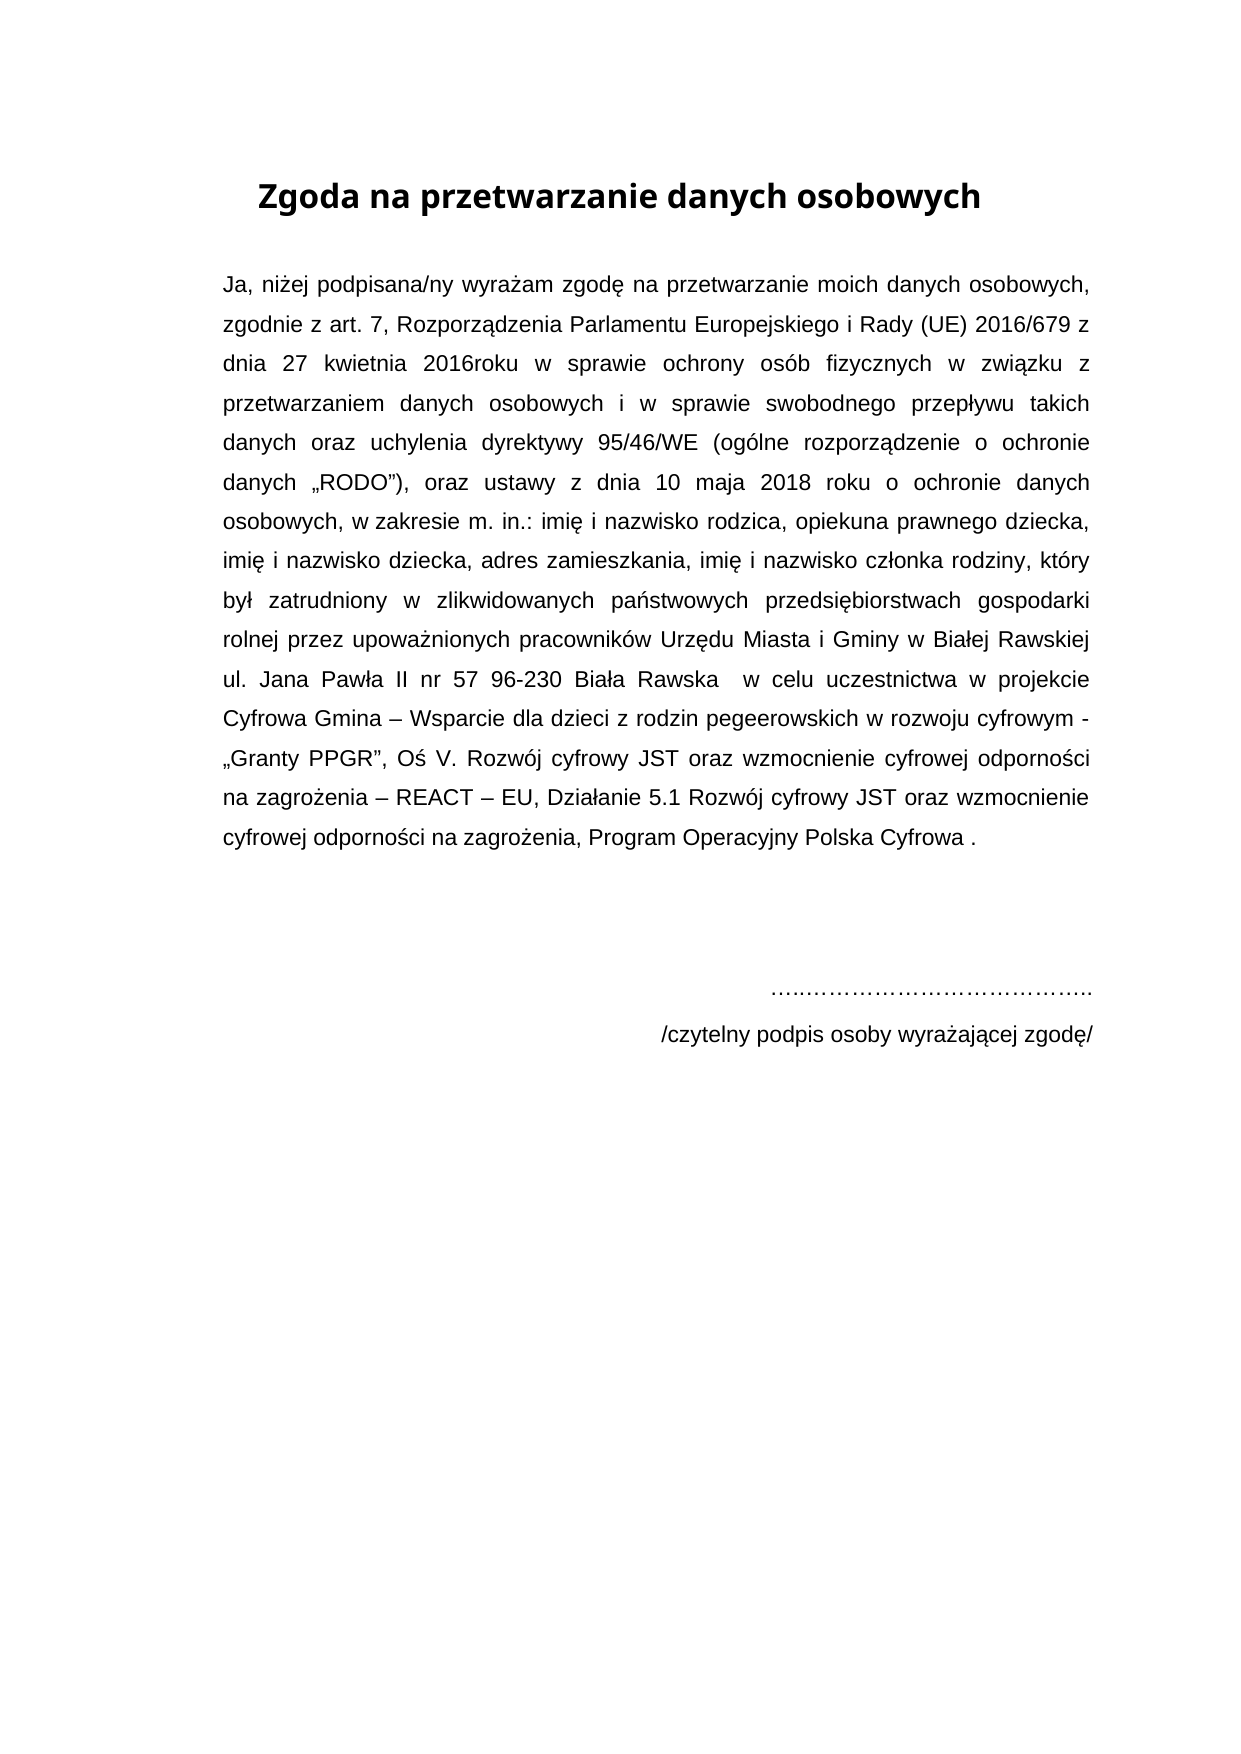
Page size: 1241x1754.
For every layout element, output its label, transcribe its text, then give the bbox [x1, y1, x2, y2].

subtitle Zgoda na przetwarzanie danych osobowych [148, 173, 1093, 218]
text Ja, niżej podpisana/ny wyrażam zgodę na przetwarzanie moich danych osobowych, zgodnie z art. 7, Rozporządzenia Parlamentu Europejskiego i Rady (UE) 2016/679 z dnia 27 kwietnia 2016roku w sprawie ochrony osób fizycznych w związku z przetwarzaniem danych osobowych i w sprawie swobodnego przepływu takich danych oraz uchylenia dyrektywy 95/46/WE (ogólne rozporządzenie o ochronie danych „RODO”), oraz ustawy z dnia 10 maja 2018 roku o ochronie danych osobowych, w zakresie m. in.: imię i nazwisko rodzica, opiekuna prawnego dziecka, imię i nazwisko dziecka, adres zamieszkania, imię i nazwisko członka rodziny, który był zatrudniony w zlikwidowanych państwowych przedsiębiorstwach gospodarki rolnej przez upoważnionych pracowników Urzędu Miasta i Gminy w Białej Rawskiej ul. Jana Pawła II nr 57 96-230 Biała Rawska w celu uczestnictwa w projekcie Cyfrowa Gmina – Wsparcie dla dzieci z rodzin pegeerowskich w rozwoju cyfrowym - „Granty PPGR”, Oś V. Rozwój cyfrowy JST oraz wzmocnienie cyfrowej odporności na zagrożenia – REACT – EU, Działanie 5.1 Rozwój cyfrowy JST oraz wzmocnienie cyfrowej odporności na zagrożenia, Program Operacyjny Polska Cyfrowa . [223, 271, 1091, 850]
text …..……………………………….. [148, 974, 1093, 1000]
text /czytelny podpis osoby wyrażającej zgodę/ [148, 1021, 1093, 1047]
